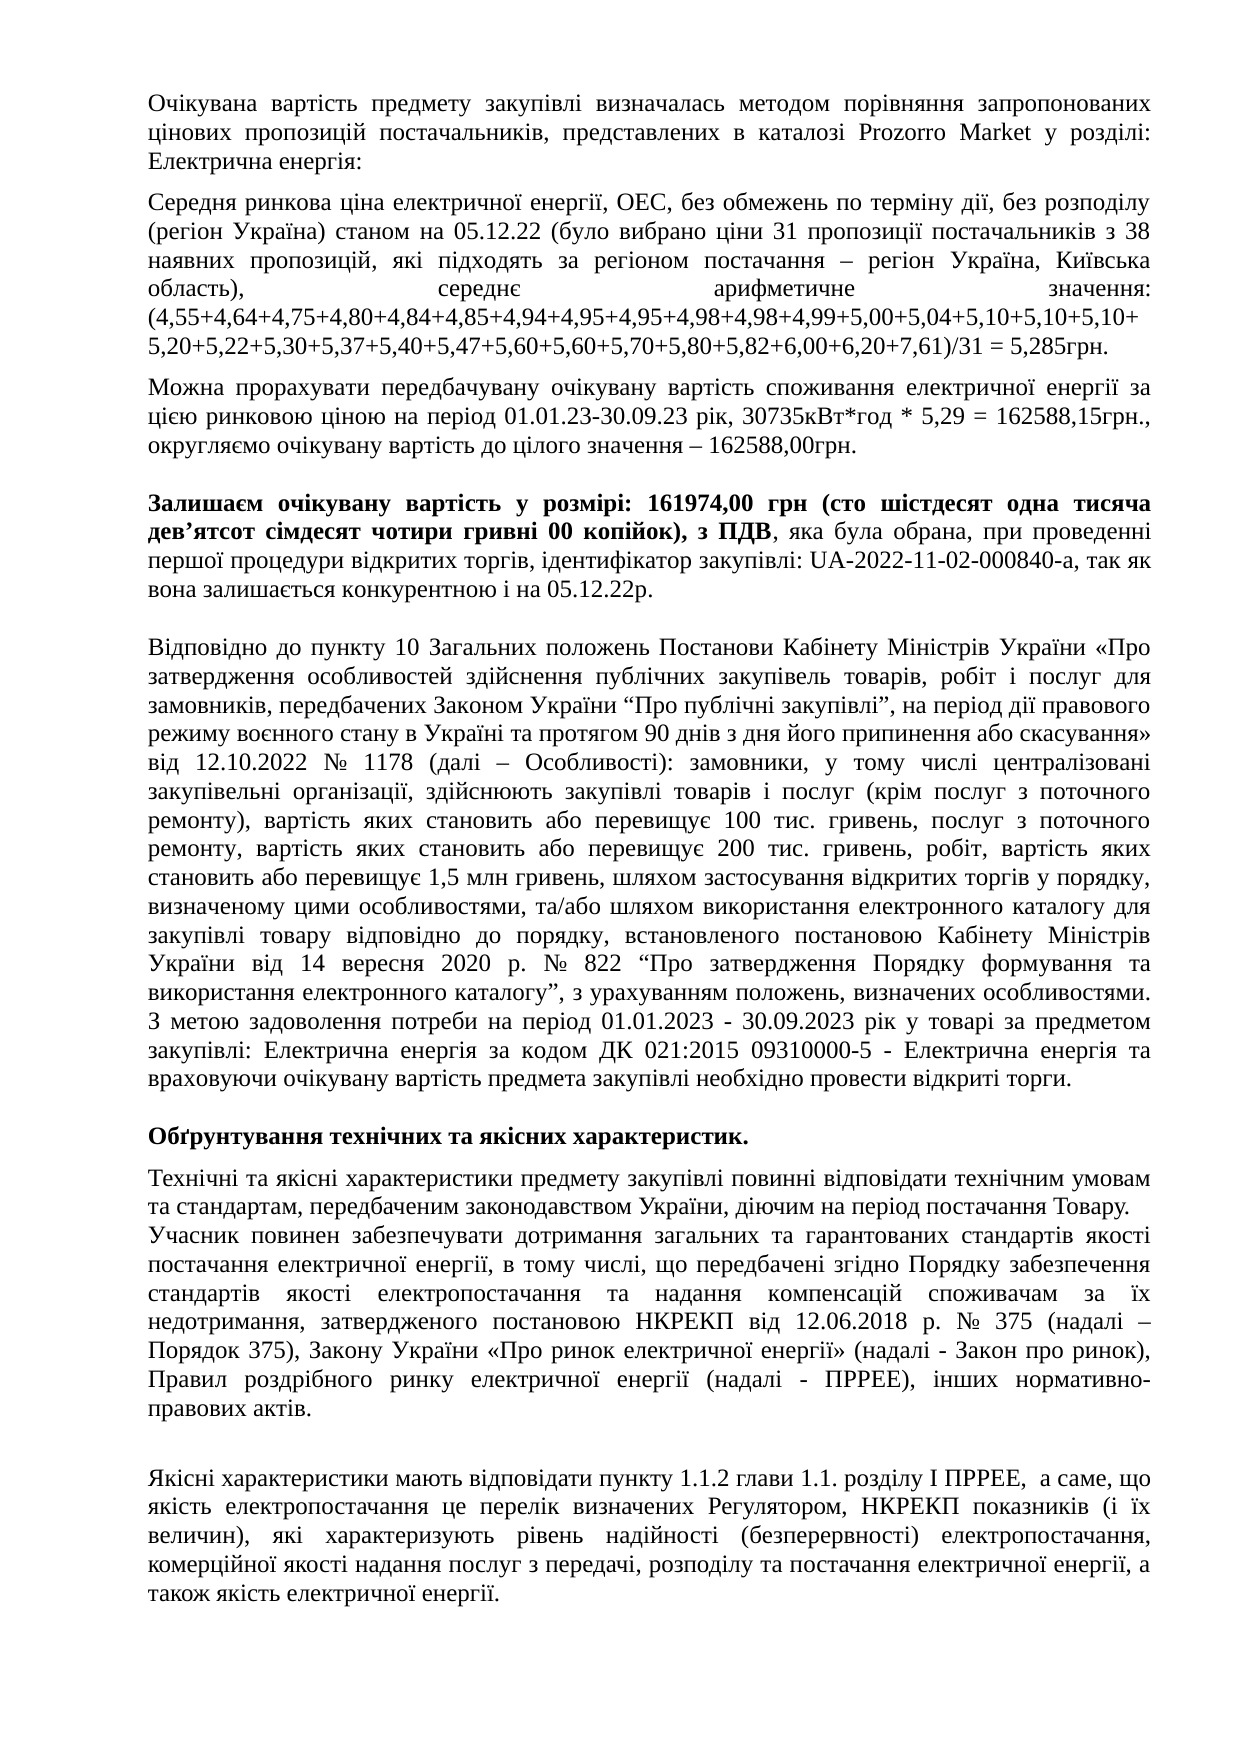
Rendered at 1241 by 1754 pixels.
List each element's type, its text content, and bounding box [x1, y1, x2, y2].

text Обґрунтування технічних та якісних характеристик. [148, 1121, 1152, 1150]
text Середня ринкова ціна електричної енергії, ОЕС, без обмежень по терміну дії, без розподілу (регіон Україна) станом на 05.12.22 (було вибрано ціни 31 пропозиції постачальників з 38 наявних пропозицій, які підходять за регіоном постачання – регіон Україна, Київська область), середнє арифметичне значення: (4,55+4,64+4,75+4,80+4,84+4,85+4,94+4,95+4,95+4,98+4,98+4,99+5,00+5,04+5,10+5,10+5,10+5,20+5,22+5,30+5,37+5,40+5,47+5,60+5,60+5,70+5,80+5,82+6,00+6,20+7,61)/31 = 5,285грн. [148, 187, 1152, 360]
text Залишаєм очікувану вартість у розмірі: 161974,00 грн (сто шістдесят одна тисяча дев’ятсот сімдесят чотири гривні 00 копійок), з ПДВ, яка була обрана, при проведенні першої процедури відкритих торгів, ідентифікатор закупівлі: UA-2022-11-02-000840-a, так як вона залишається конкурентною і на 05.12.22р. [148, 488, 1152, 603]
text Можна прорахувати передбачувану очікувану вартість споживання електричної енергії за цією ринковою ціною на період 01.01.23-30.09.23 рік, 30735кВт*год * 5,29 = 162588,15грн., округляємо очікувану вартість до цілого значення – 162588,00грн. [148, 372, 1152, 458]
text Очікувана вартість предмету закупівлі визначалась методом порівняння запропонованих цінових пропозицій постачальників, представлених в каталозі Prozorro Market у розділі: Електрична енергія: [148, 88, 1152, 175]
text Технічні та якісні характеристики предмету закупівлі повинні відповідати технічним умовам та стандартам, передбаченим законодавством України, діючим на період постачання Товару. [148, 1163, 1152, 1220]
text Учасник повинен забезпечувати дотримання загальних та гарантованих стандартів якості постачання електричної енергії, в тому числі, що передбачені згідно Порядку забезпечення стандартів якості електропостачання та надання компенсацій споживачам за їх недотримання, затвердженого постановою НКРЕКП від 12.06.2018 р. № 375 (надалі – Порядок 375), Закону України «Про ринок електричної енергії» (надалі - Закон про ринок), Правил роздрібного ринку електричної енергії (надалі - ПРРЕЕ), інших нормативно-правових актів. [148, 1220, 1152, 1421]
text Якісні характеристики мають відповідати пункту 1.1.2 глави 1.1. розділу І ПРРЕЕ, а саме, що якість електропостачання це перелік визначених Регулятором, НКРЕКП показників (і їх величин), які характеризують рівень надійності (безперервності) електропостачання, комерційної якості надання послуг з передачі, розподілу та постачання електричної енергії, а також якість електричної енергії. [148, 1463, 1152, 1606]
text Відповідно до пункту 10 Загальних положень Постанови Кабінету Міністрів України «Про затвердження особливостей здійснення публічних закупівель товарів, робіт і послуг для замовників, передбачених Законом України “Про публічні закупівлі”, на період дії правового режиму воєнного стану в Україні та протягом 90 днів з дня його припинення або скасування» від 12.10.2022 № 1178 (далі – Особливості): замовники, у тому числі централізовані закупівельні організації, здійснюють закупівлі товарів і послуг (крім послуг з поточного ремонту), вартість яких становить або перевищує 100 тис. гривень, послуг з поточного ремонту, вартість яких становить або перевищує 200 тис. гривень, робіт, вартість яких становить або перевищує 1,5 млн гривень, шляхом застосування відкритих торгів у порядку, визначеному цими особливостями, та/або шляхом використання електронного каталогу для закупівлі товару відповідно до порядку, встановленого постановою Кабінету Міністрів України від 14 вересня 2020 р. № 822 “Про затвердження Порядку формування та використання електронного каталогу”, з урахуванням положень, визначених особливостями. З метою задоволення потреби на період 01.01.2023 - 30.09.2023 рік у товарі за предметом закупівлі: Електрична енергія за кодом ДК 021:2015 09310000-5 - Електрична енергія та враховуючи очікувану вартість предмета закупівлі необхідно провести відкриті торги. [148, 632, 1152, 1092]
